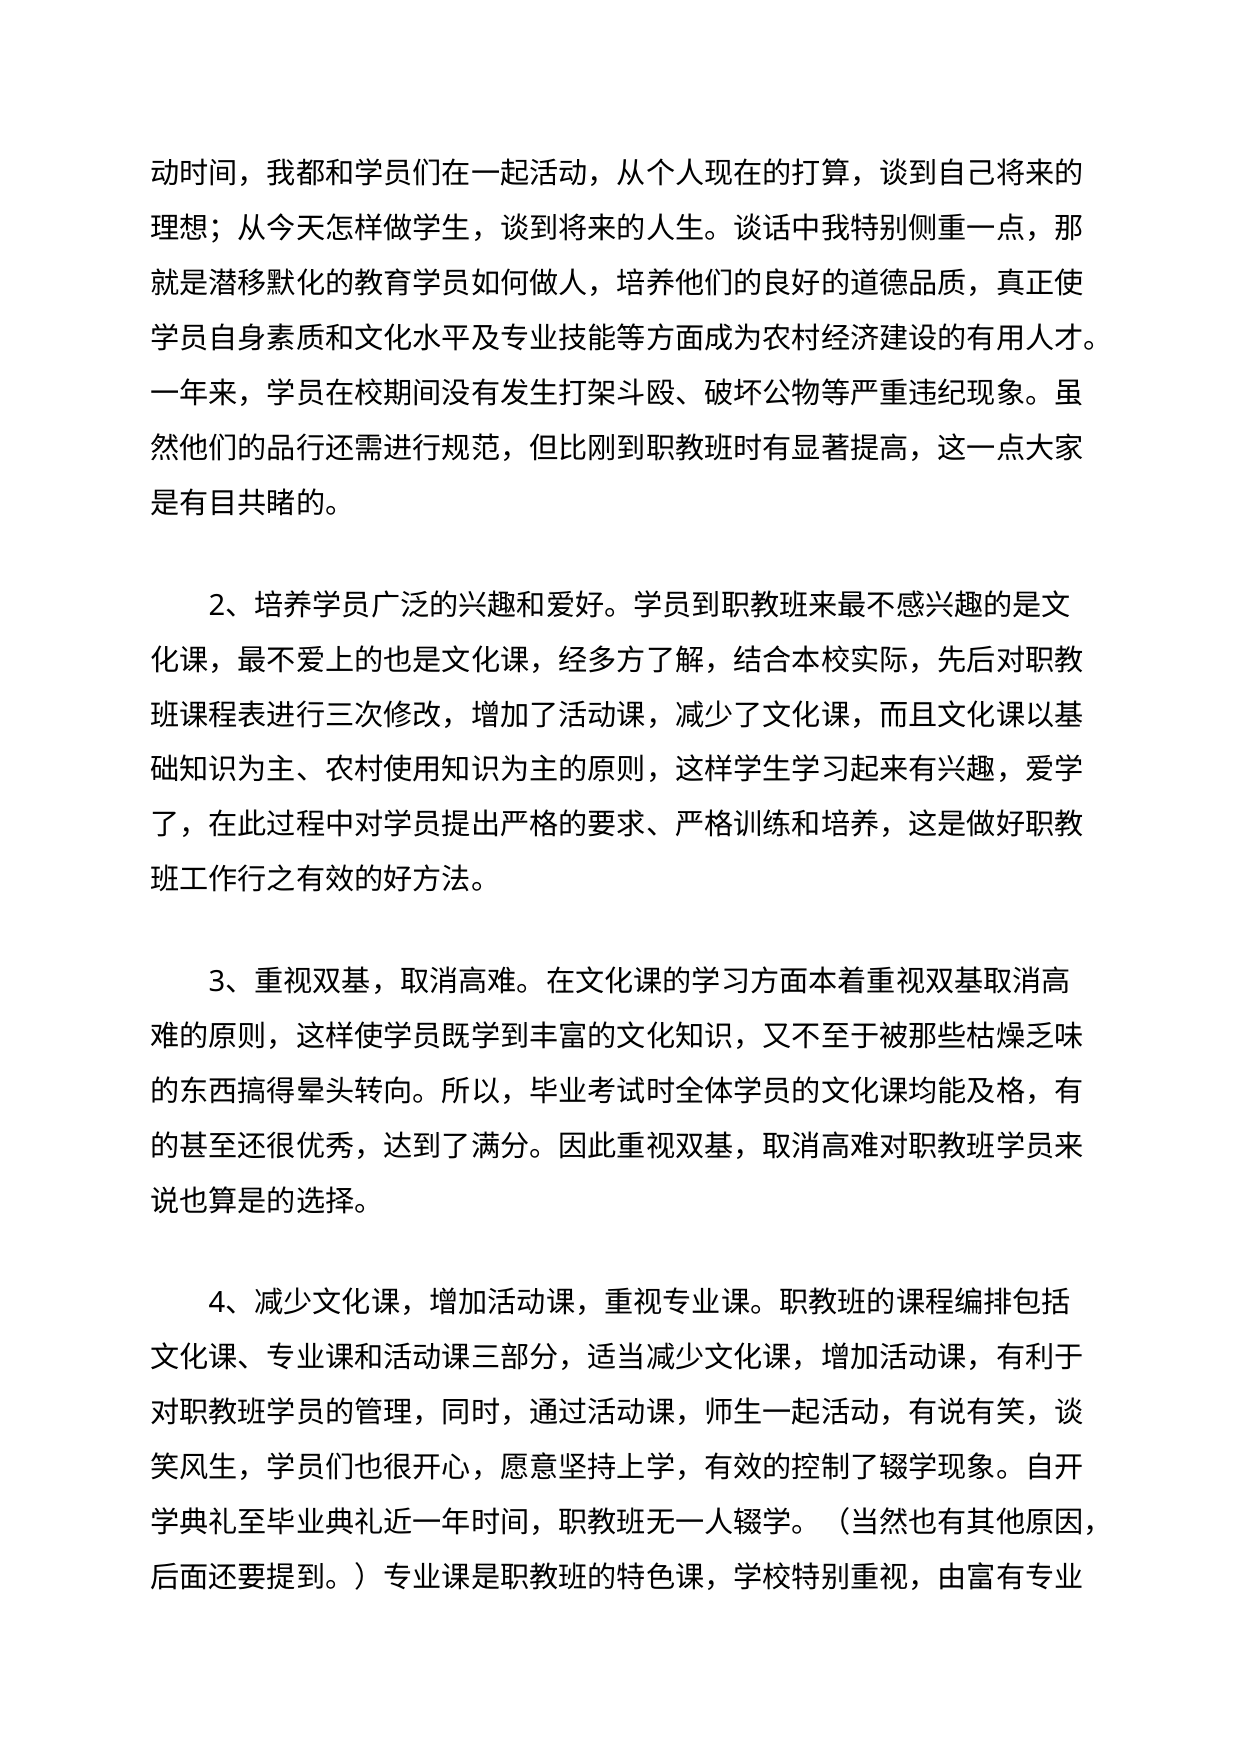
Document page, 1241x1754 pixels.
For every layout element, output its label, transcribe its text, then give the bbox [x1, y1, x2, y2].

text 3、重视双基，取消高难。在文化课的学习方面本着重视双基取消高难的原则，这样使学员既学到丰富的文化知识，又不至于被那些枯燥乏味的东西搞得晕头转向。所以，毕业考试时全体学员的文化课均能及格，有的甚至还很优秀，达到了满分。因此重视双基，取消高难对职教班学员来说也算是的选择。 [150, 957, 1090, 1219]
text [150, 1279, 1090, 1596]
text 2、培养学员广泛的兴趣和爱好。学员到职教班来最不感兴趣的是文化课，最不爱上的也是文化课，经多方了解，结合本校实际，先后对职教班课程表进行三次修改，增加了活动课，减少了文化课，而且文化课以基础知识为主、农村使用知识为主的原则，这样学生学习起来有兴趣，爱学了，在此过程中对学员提出严格的要求、严格训练和培养，这是做好职教班工作行之有效的好方法。 [150, 581, 1090, 898]
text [150, 150, 1090, 522]
